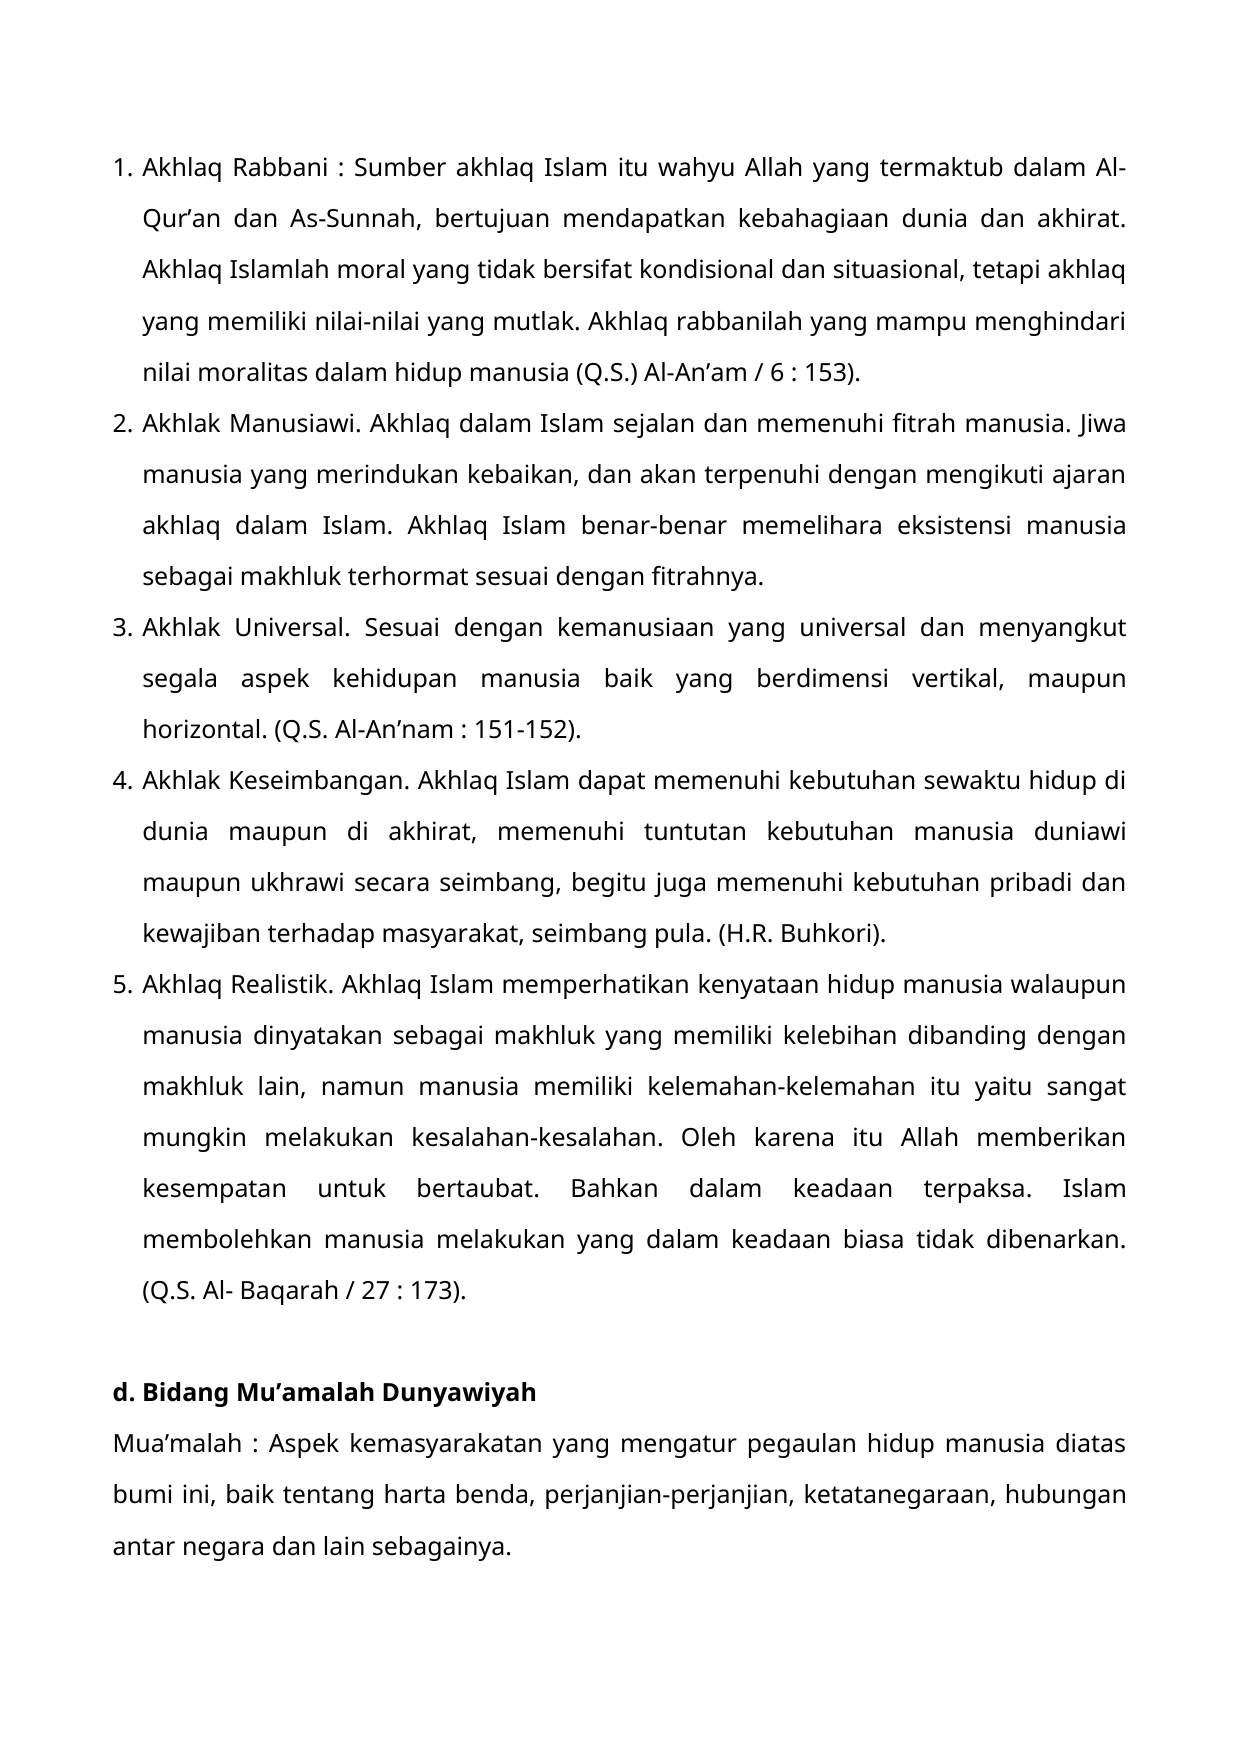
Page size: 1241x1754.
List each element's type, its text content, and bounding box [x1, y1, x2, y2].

list Akhlaq Rabbani : Sumber akhlaq Islam itu wahyu Allah yang termaktub dalam Al-Qur’an dan As-Sunnah, bertujuan mendapatkan kebahagiaan dunia dan akhirat. Akhlaq Islamlah moral yang tidak bersifat kondisional dan situasional, tetapi akhlaq yang memiliki nilai-nilai yang mutlak. Akhlaq rabbanilah yang mampu menghindari nilai moralitas dalam hidup manusia (Q.S.) Al-An’am / 6 : 153). [112, 150, 1128, 388]
text Mua’malah : Aspek kemasyarakatan yang mengatur pegaulan hidup manusia diatas bumi ini, baik tentang harta benda, perjanjian-perjanjian, ketatanegaraan, hubungan antar negara dan lain sebagainya. [112, 1426, 1128, 1562]
list Akhlaq Realistik. Akhlaq Islam memperhatikan kenyataan hidup manusia walaupun manusia dinyatakan sebagai makhluk yang memiliki kelebihan dibanding dengan makhluk lain, namun manusia memiliki kelemahan-kelemahan itu yaitu sangat mungkin melakukan kesalahan-kesalahan. Oleh karena itu Allah memberikan kesempatan untuk bertaubat. Bahkan dalam keadaan terpaksa. Islam membolehkan manusia melakukan yang dalam keadaan biasa tidak dibenarkan. (Q.S. Al- Baqarah / 27 : 173). [112, 967, 1128, 1307]
list Akhlak Keseimbangan. Akhlaq Islam dapat memenuhi kebutuhan sewaktu hidup di dunia maupun di akhirat, memenuhi tuntutan kebutuhan manusia duniawi maupun ukhrawi secara seimbang, begitu juga memenuhi kebutuhan pribadi dan kewajiban terhadap masyarakat, seimbang pula. (H.R. Buhkori). [112, 762, 1128, 950]
list Akhlak Manusiawi. Akhlaq dalam Islam sejalan dan memenuhi fitrah manusia. Jiwa manusia yang merindukan kebaikan, dan akan terpenuhi dengan mengikuti ajaran akhlaq dalam Islam. Akhlaq Islam benar-benar memelihara eksistensi manusia sebagai makhluk terhormat sesuai dengan fitrahnya. [112, 405, 1128, 592]
text d. Bidang Mu’amalah Dunyawiyah [112, 1375, 1128, 1409]
list Akhlak Universal. Sesuai dengan kemanusiaan yang universal dan menyangkut segala aspek kehidupan manusia baik yang berdimensi vertikal, maupun horizontal. (Q.S. Al-An’nam : 151-152). [112, 609, 1128, 746]
